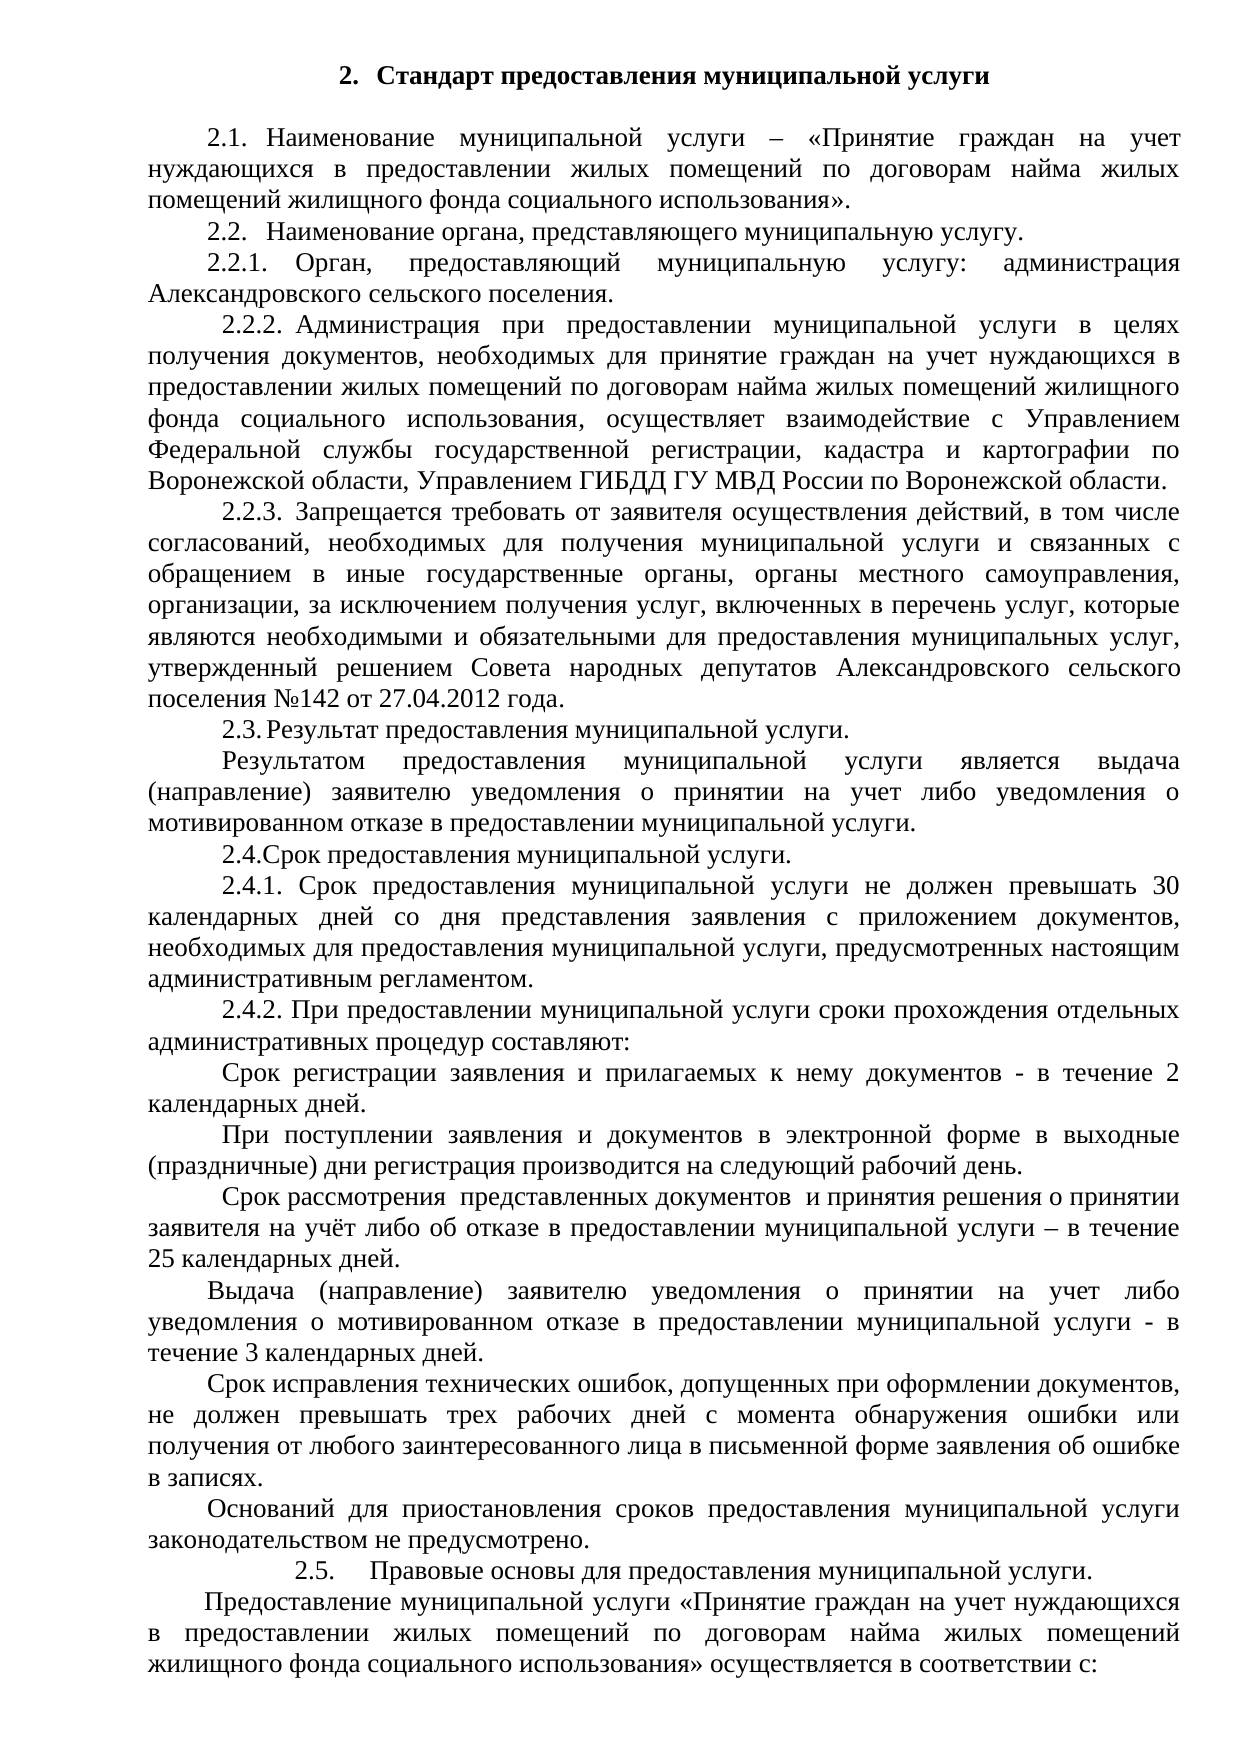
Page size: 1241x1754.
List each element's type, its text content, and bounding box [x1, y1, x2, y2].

list Запрещается требовать от заявителя осуществления действий, в том числе согласований, необходимых для получения муниципальной услуги и связанных с обращением в иные государственные органы, органы местного самоуправления, организации, за исключением получения услуг, включенных в перечень услуг, которые являются необходимыми и обязательными для предоставления муниципальных услуг, утвержденный решением Совета народных депутатов Александровского сельского поселения №142 от 27.04.2012 года. [148, 495, 1181, 713]
list Наименование муниципальной услуги – «Принятие граждан на учет нуждающихся в предоставлении жилых помещений по договорам найма жилых помещений жилищного фонда социального использования». [148, 121, 1181, 215]
text Срок регистрации заявления и прилагаемых к нему документов - в течение 2 календарных дней. [148, 1056, 1181, 1118]
list Наименование органа, представляющего муниципальную услугу. [148, 215, 1181, 246]
text Результатом предоставления муниципальной услуги является выдача (направление) заявителю уведомления о принятии на учет либо уведомления о мотивированном отказе в предоставлении муниципальной услуги. [148, 744, 1181, 838]
text 2.4.1. Срок предоставления муниципальной услуги не должен превышать 30 календарных дней со дня представления заявления с приложением документов, необходимых для предоставления муниципальной услуги, предусмотренных настоящим административным регламентом. [148, 869, 1181, 993]
list Стандарт предоставления муниципальной услуги [148, 59, 1181, 90]
text Срок рассмотрения представленных документов и принятия решения о принятии заявителя на учёт либо об отказе в предоставлении муниципальной услуги – в течение 25 календарных дней. [148, 1180, 1181, 1274]
list Администрация при предоставлении муниципальной услуги в целях получения документов, необходимых для принятие граждан на учет нуждающихся в предоставлении жилых помещений по договорам найма жилых помещений жилищного фонда социального использования, осуществляет взаимодействие с Управлением Федеральной службы государственной регистрации, кадастра и картографии по Воронежской области, Управлением ГИБДД ГУ МВД России по Воронежской области. [148, 308, 1181, 495]
text Срок исправления технических ошибок, допущенных при оформлении документов, не должен превышать трех рабочих дней с момента обнаружения ошибки или получения от любого заинтересованного лица в письменной форме заявления об ошибке в записях. [148, 1367, 1181, 1492]
text При поступлении заявления и документов в электронной форме в выходные (праздничные) дни регистрация производится на следующий рабочий день. [148, 1118, 1181, 1180]
list Орган, предоставляющий муниципальную услугу: администрация Александровского сельского поселения. [148, 246, 1181, 308]
list Правовые основы для предоставления муниципальной услуги. [207, 1554, 1181, 1585]
text Оснований для приостановления сроков предоставления муниципальной услуги законодательством не предусмотрено. [148, 1492, 1181, 1554]
text 2.4.Срок предоставления муниципальной услуги. [148, 838, 1181, 869]
text 2.4.2. При предоставлении муниципальной услуги сроки прохождения отдельных административных процедур составляют: [148, 993, 1181, 1056]
list Результат предоставления муниципальной услуги. [148, 713, 1181, 744]
text Выдача (направление) заявителю уведомления о принятии на учет либо уведомления о мотивированном отказе в предоставлении муниципальной услуги - в течение 3 календарных дней. [148, 1274, 1181, 1367]
text Предоставление муниципальной услуги «Принятие граждан на учет нуждающихся в предоставлении жилых помещений по договорам найма жилых помещений жилищного фонда социального использования» осуществляется в соответствии с: [148, 1585, 1181, 1679]
